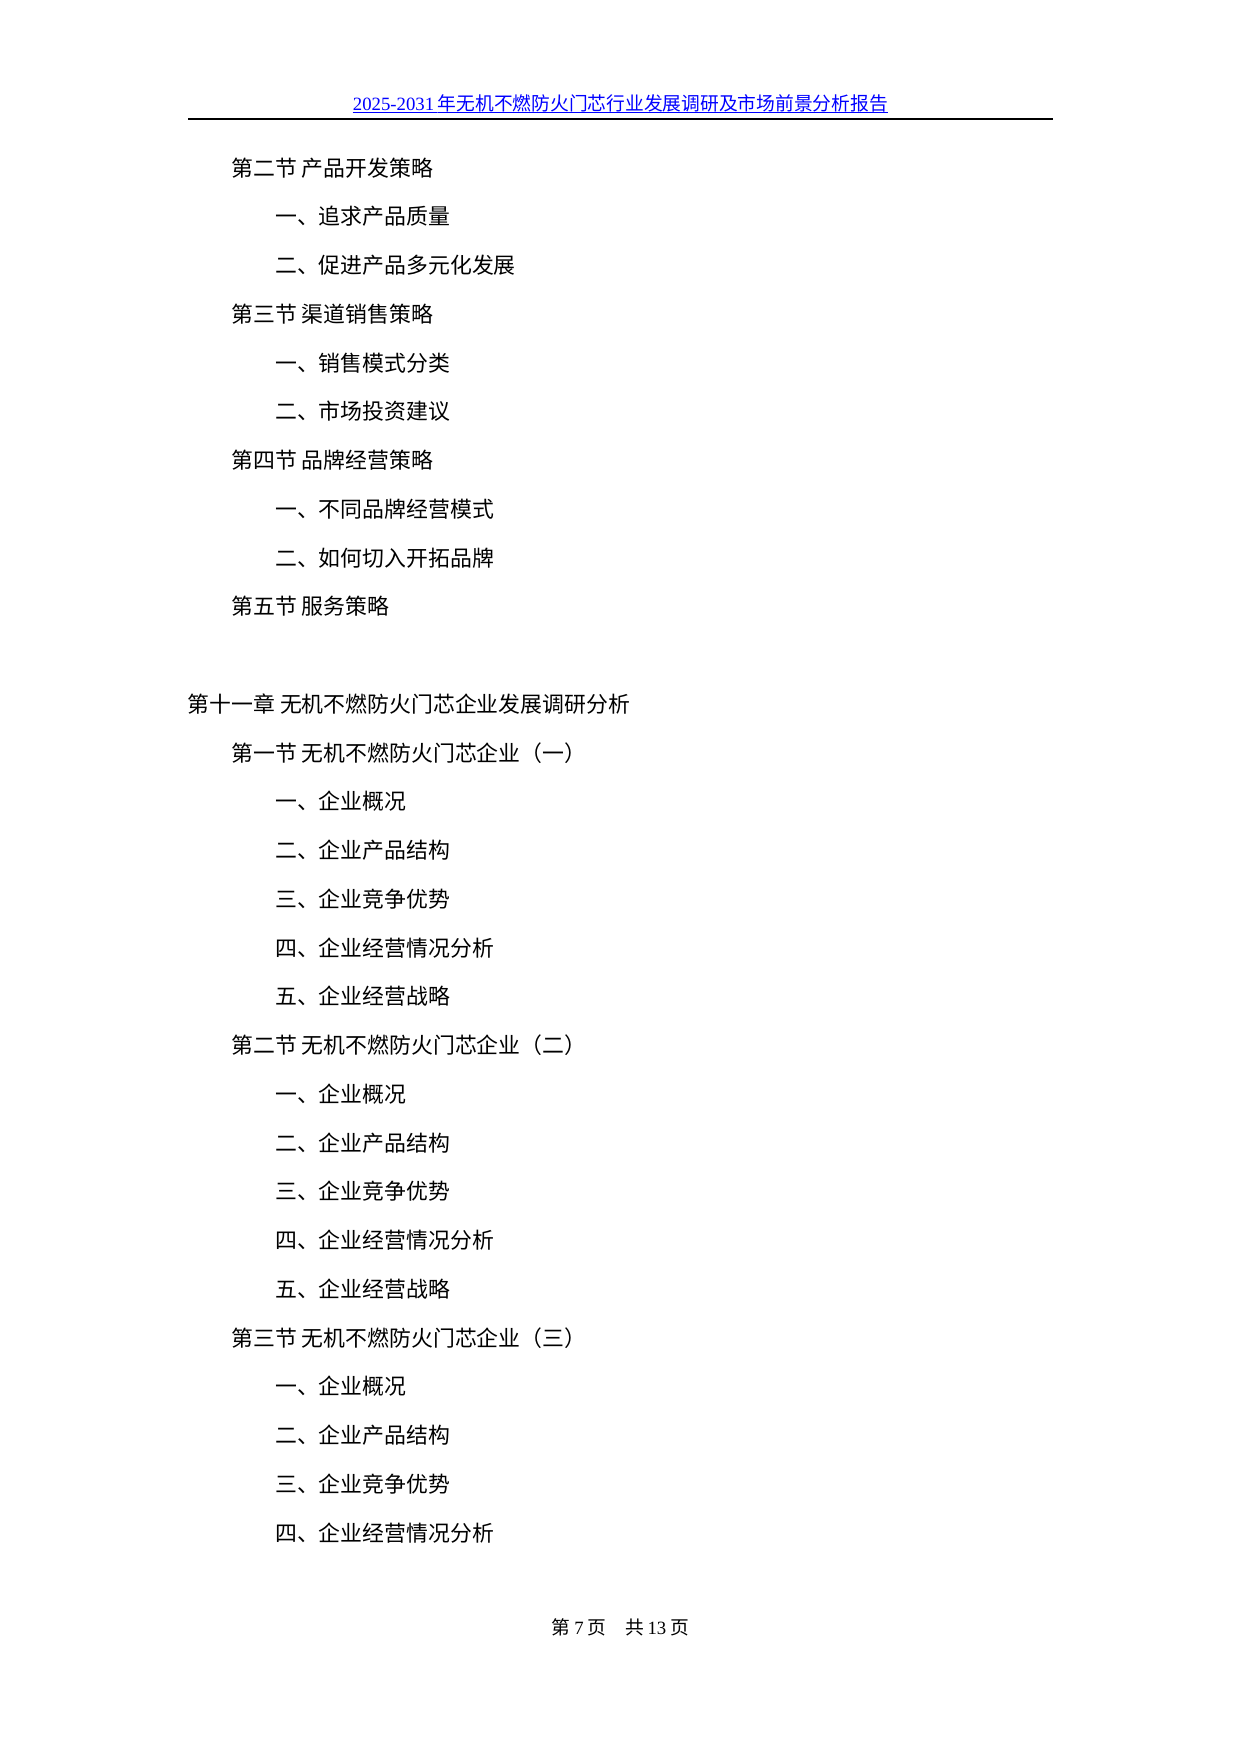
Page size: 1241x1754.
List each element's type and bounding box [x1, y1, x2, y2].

text [187, 150, 1053, 1548]
